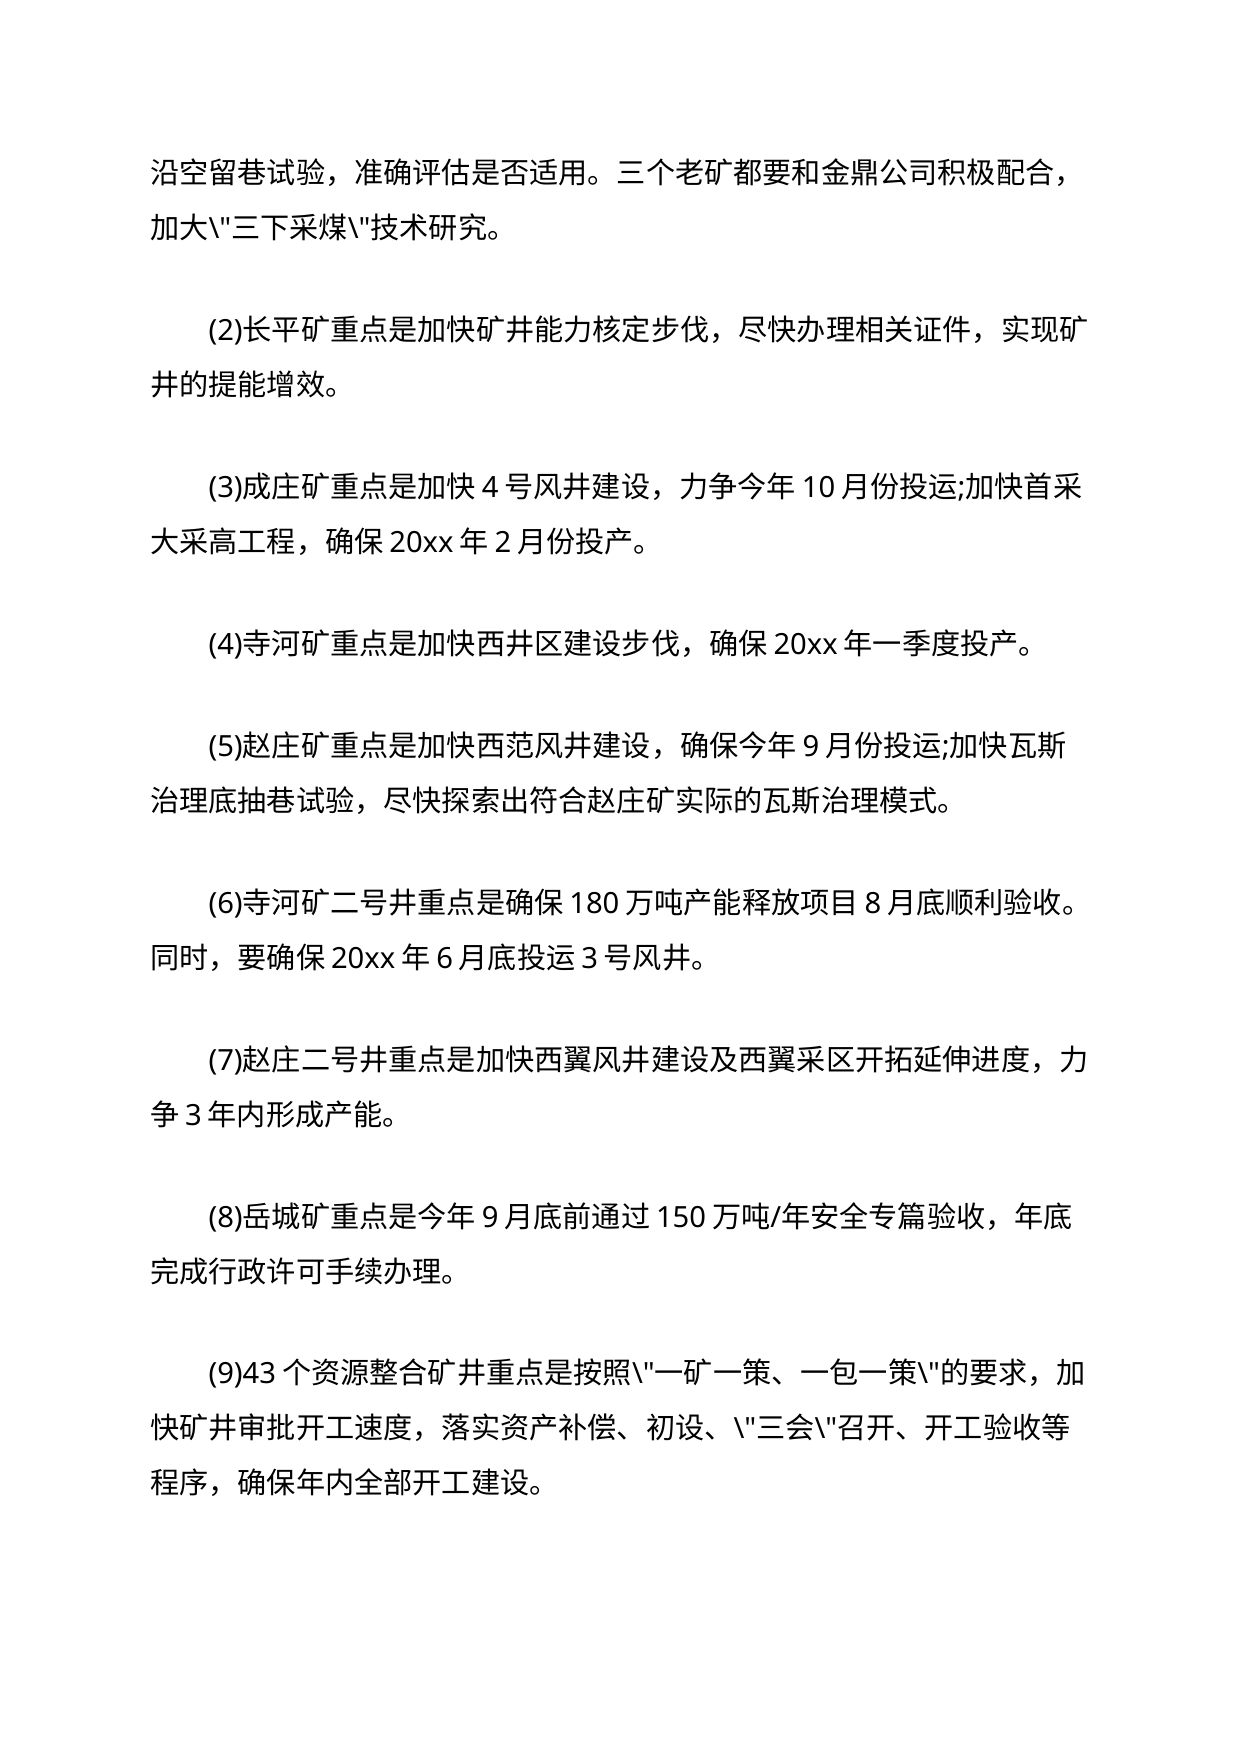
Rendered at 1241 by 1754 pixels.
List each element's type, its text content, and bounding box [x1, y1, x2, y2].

text (2)长平矿重点是加快矿井能力核定步伐，尽快办理相关证件，实现矿井的提能增效。 [150, 307, 1090, 404]
text (3)成庄矿重点是加快4号风井建设，力争今年10月份投运;加快首采大采高工程，确保20xx年2月份投产。 [150, 464, 1090, 561]
text (4)寺河矿重点是加快西井区建设步伐，确保20xx年一季度投产。 [150, 621, 1090, 663]
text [150, 150, 1090, 247]
text (7)赵庄二号井重点是加快西翼风井建设及西翼采区开拓延伸进度，力争3年内形成产能。 [150, 1036, 1090, 1134]
text (6)寺河矿二号井重点是确保180万吨产能释放项目8月底顺利验收。同时，要确保20xx年6月底投运3号风井。 [150, 879, 1090, 977]
text (9)43个资源整合矿井重点是按照\"一矿一策、一包一策\"的要求，加快矿井审批开工速度，落实资产补偿、初设、\"三会\"召开、开工验收等程序，确保年内全部开工建设。 [150, 1350, 1090, 1502]
text (8)岳城矿重点是今年9月底前通过150万吨/年安全专篇验收，年底完成行政许可手续办理。 [150, 1193, 1090, 1291]
text (5)赵庄矿重点是加快西范风井建设，确保今年9月份投运;加快瓦斯治理底抽巷试验，尽快探索出符合赵庄矿实际的瓦斯治理模式。 [150, 723, 1090, 820]
